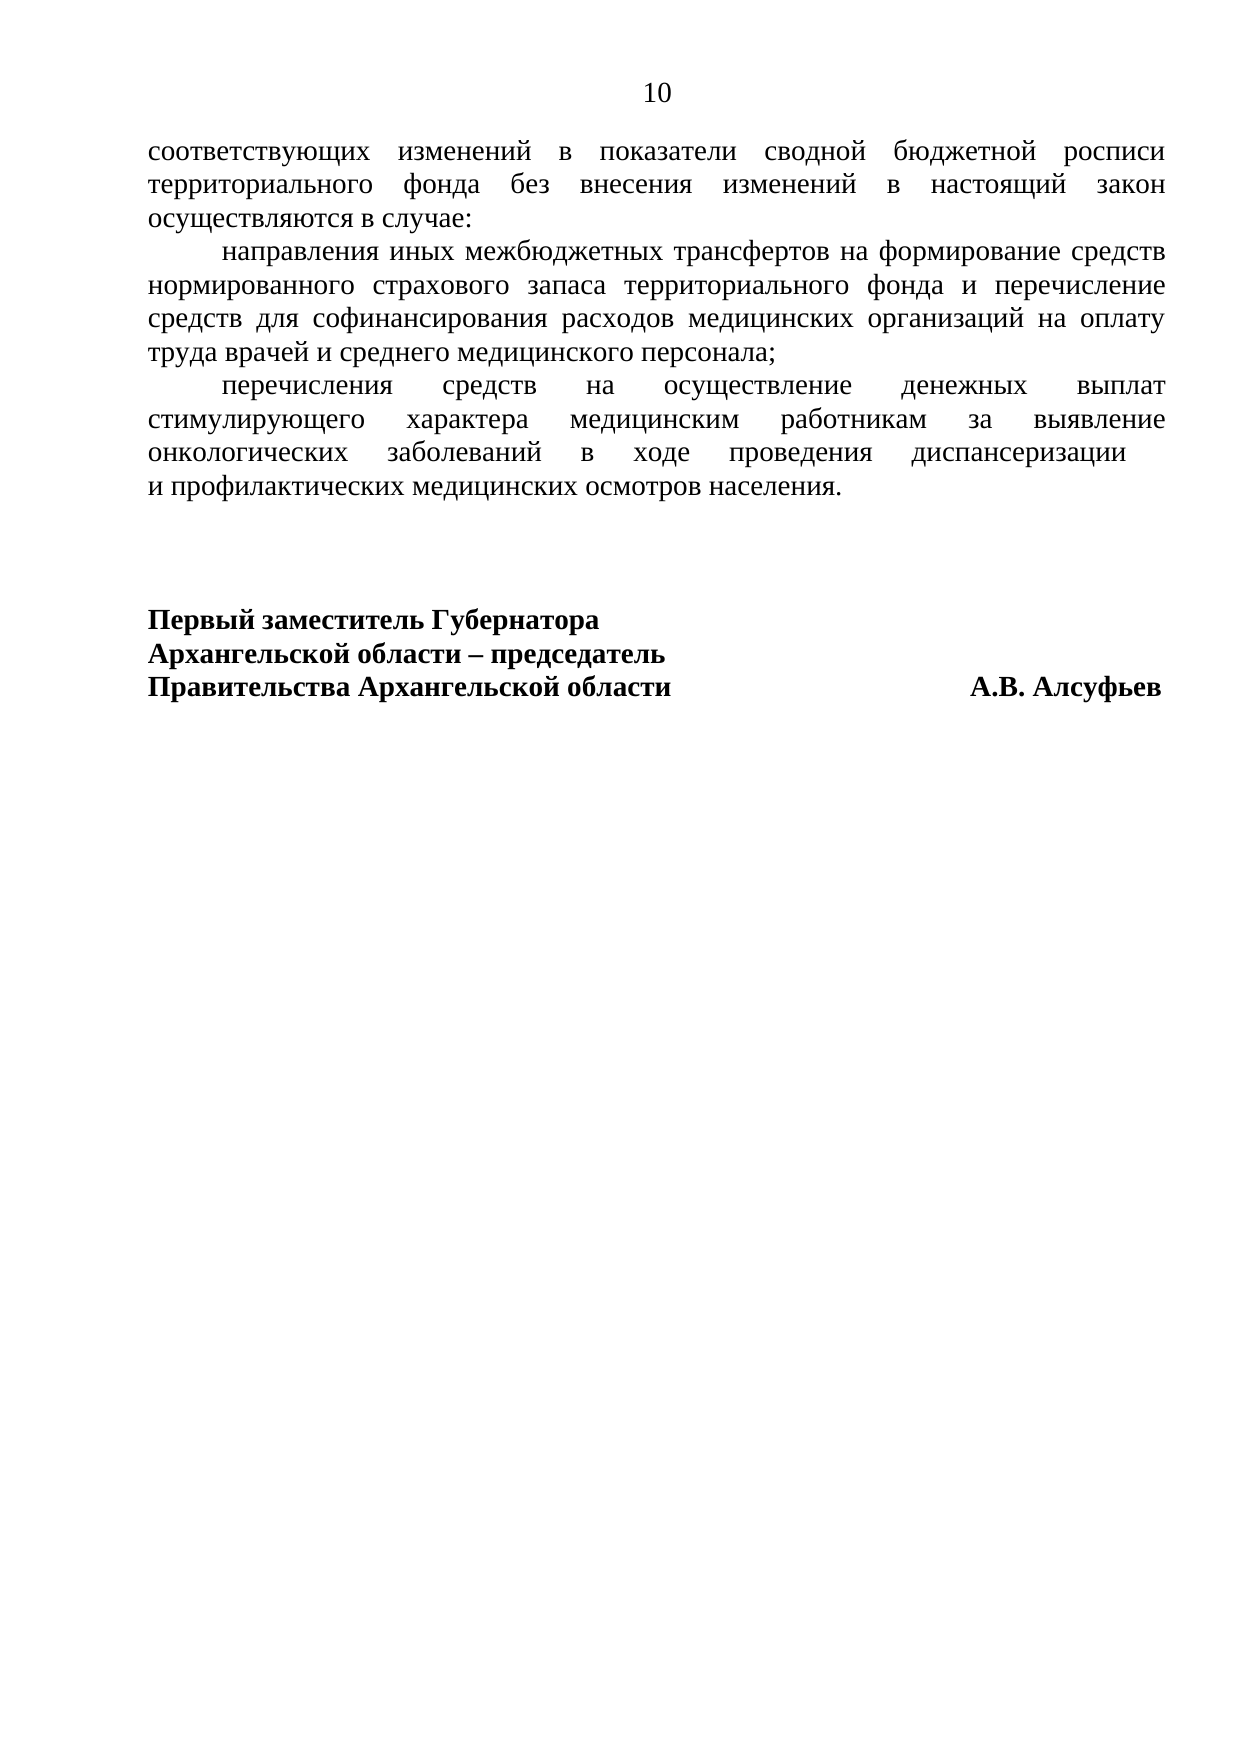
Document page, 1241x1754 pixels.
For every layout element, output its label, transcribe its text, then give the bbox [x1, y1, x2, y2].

text направления иных межбюджетных трансфертов на формирование средств нормированного страхового запаса территориального фонда и перечисление средств для софинансирования расходов медицинских организаций на оплату труда врачей и среднего медицинского персонала; [148, 233, 1166, 367]
text Правительства Архангельской области А.В. Алсуфьев [148, 669, 1166, 703]
text Первый заместитель Губернатора [148, 602, 1166, 636]
text Архангельской области – председатель [148, 636, 1166, 669]
text перечисления средств на осуществление денежных выплат стимулирующего характера медицинским работникам за выявление онкологических заболеваний в ходе проведения диспансеризации и профилактических медицинских осмотров населения. [148, 367, 1166, 502]
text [148, 133, 1166, 233]
